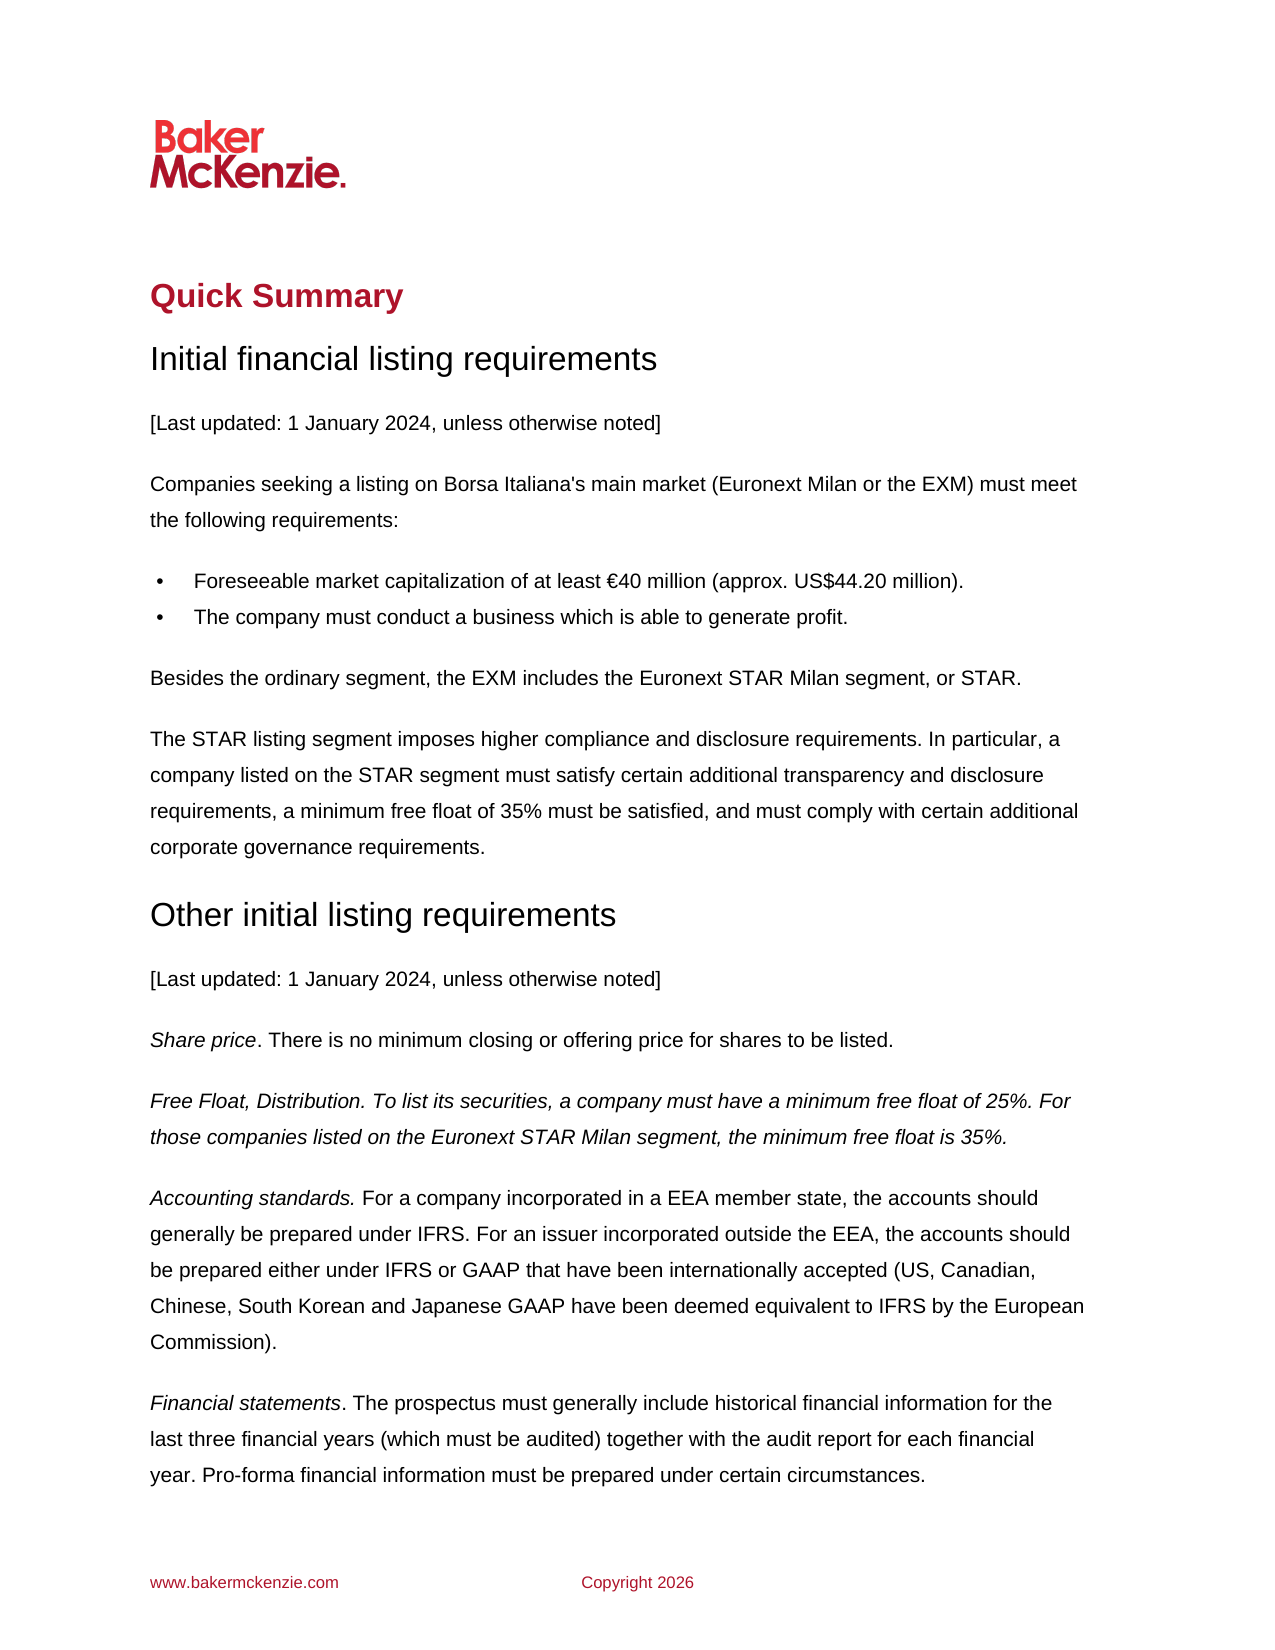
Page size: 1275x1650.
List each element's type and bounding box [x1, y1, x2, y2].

picture [150, 120, 346, 189]
